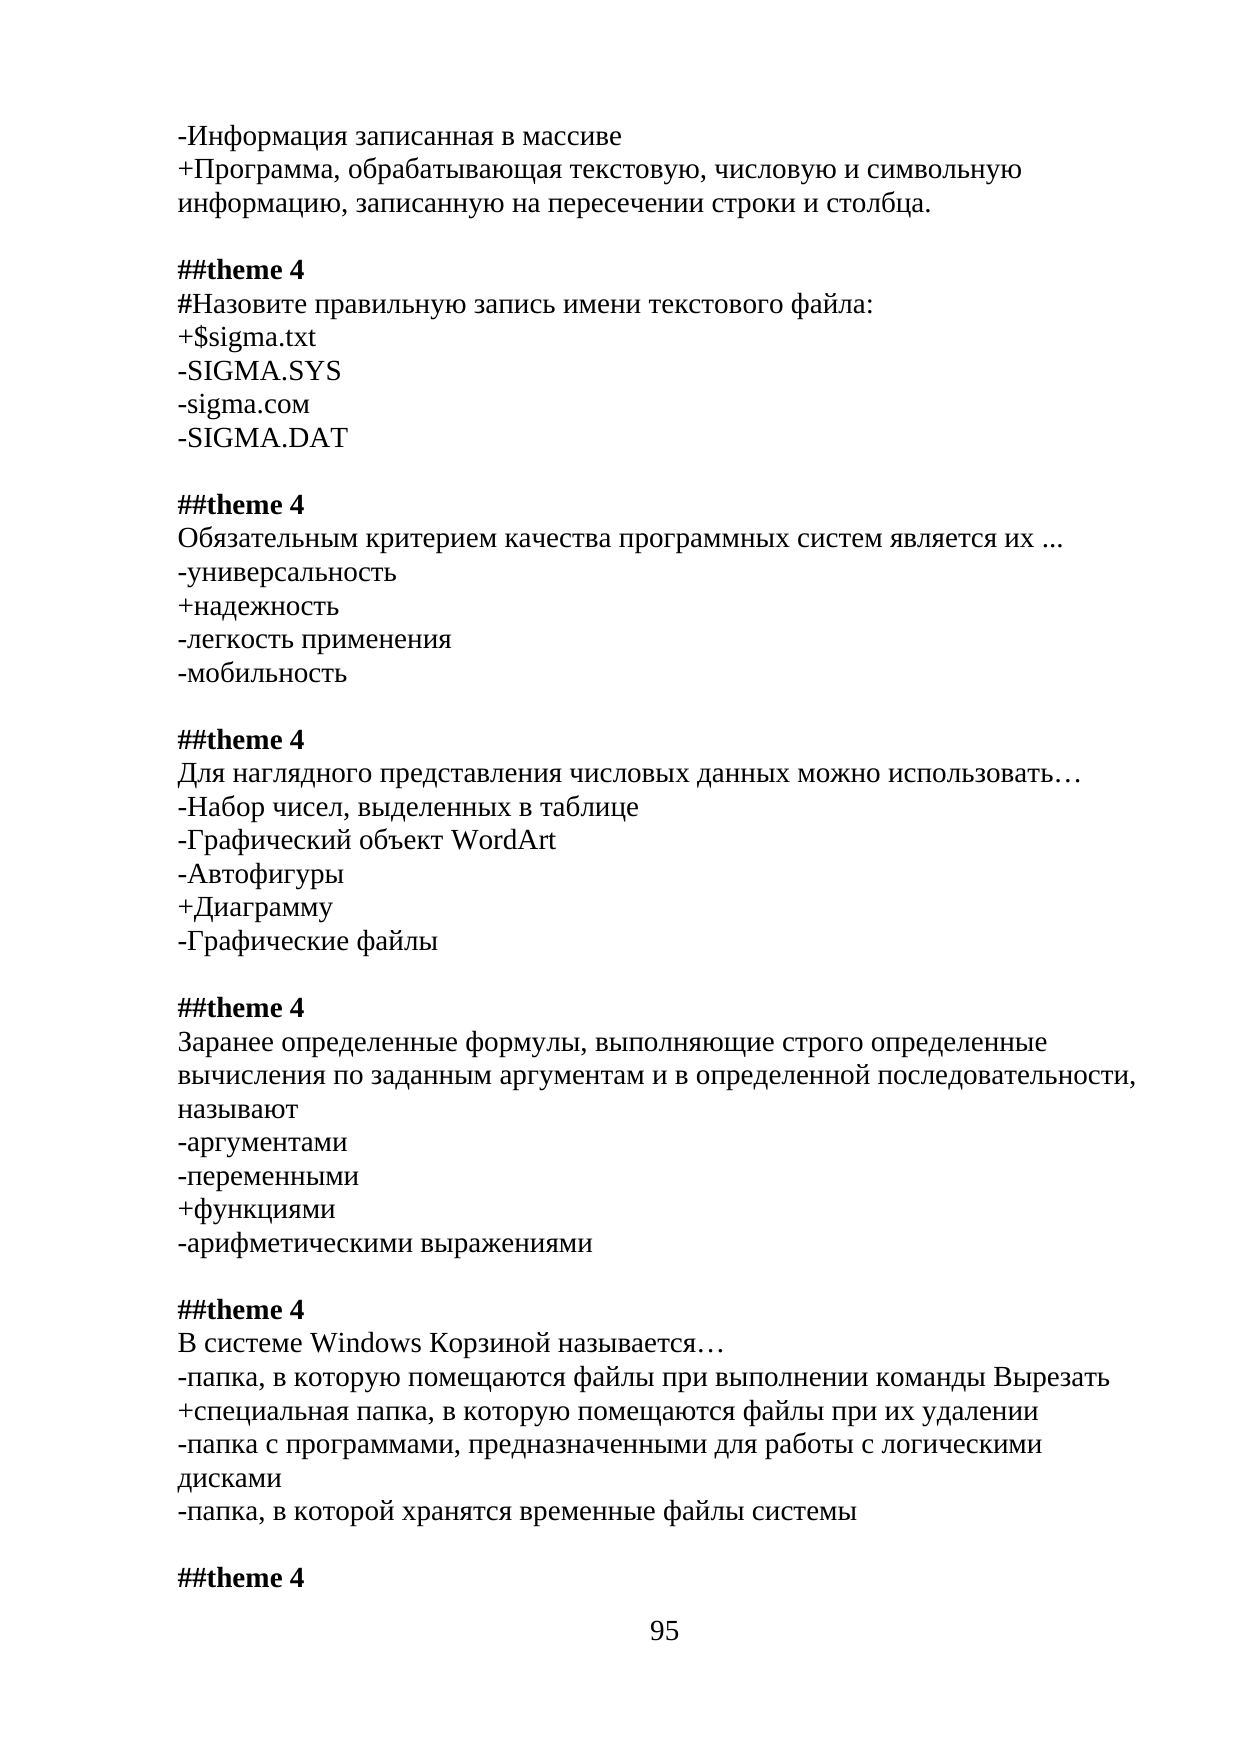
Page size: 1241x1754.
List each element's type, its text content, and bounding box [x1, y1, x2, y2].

text -мобильность [177, 655, 1152, 688]
text +функциями [177, 1191, 1152, 1225]
text Обязательным критерием качества программных систем является их ... [177, 521, 1152, 554]
text -Графические файлы [177, 923, 1152, 957]
text -sigma.сом [177, 386, 1152, 420]
text ##theme 4 [177, 1560, 1152, 1594]
text -SIGMA.SYS [177, 353, 1152, 386]
text +специальная папка, в которую помещаются файлы при их удалении [177, 1393, 1152, 1426]
text Заранее определенные формулы, выполняющие строго определенные вычисления по заданным аргументам и в определенной последовательности, называют [177, 1024, 1152, 1124]
text -Автофигуры [177, 856, 1152, 889]
text -SIGMA.DAT [177, 420, 1152, 453]
text +Программа, обрабатывающая текстовую, числовую и символьную информацию, записанную на пересечении строки и столбца. [177, 152, 1152, 219]
text Для наглядного представления числовых данных можно использовать… [177, 755, 1152, 789]
text -Информация записанная в массиве [177, 118, 1152, 152]
text ##theme 4 [177, 722, 1152, 755]
text В системе Windows Корзиной называется… [177, 1326, 1152, 1359]
text +$sigma.txt [177, 319, 1152, 353]
text -универсальность [177, 554, 1152, 588]
text +Диаграмму [177, 889, 1152, 923]
text -арифметическими выражениями [177, 1225, 1152, 1258]
text -аргументами [177, 1124, 1152, 1158]
text -легкость применения [177, 621, 1152, 655]
text +надежность [177, 588, 1152, 621]
text -Набор чисел, выделенных в таблице [177, 789, 1152, 822]
text -папка с программами, предназначенными для работы с логическими дисками [177, 1426, 1152, 1493]
text ##theme 4 [177, 487, 1152, 521]
text -Графический объект WordArt [177, 822, 1152, 856]
text ##theme 4 [177, 990, 1152, 1024]
text -папка, в которую помещаются файлы при выполнении команды Вырезать [177, 1359, 1152, 1393]
text -переменными [177, 1158, 1152, 1191]
text ##theme 4 [177, 1292, 1152, 1326]
text ##theme 4 [177, 252, 1152, 286]
text #Назовите правильную запись имени текстового файла: [177, 286, 1152, 319]
text -папка, в которой хранятся временные файлы системы [177, 1493, 1152, 1527]
